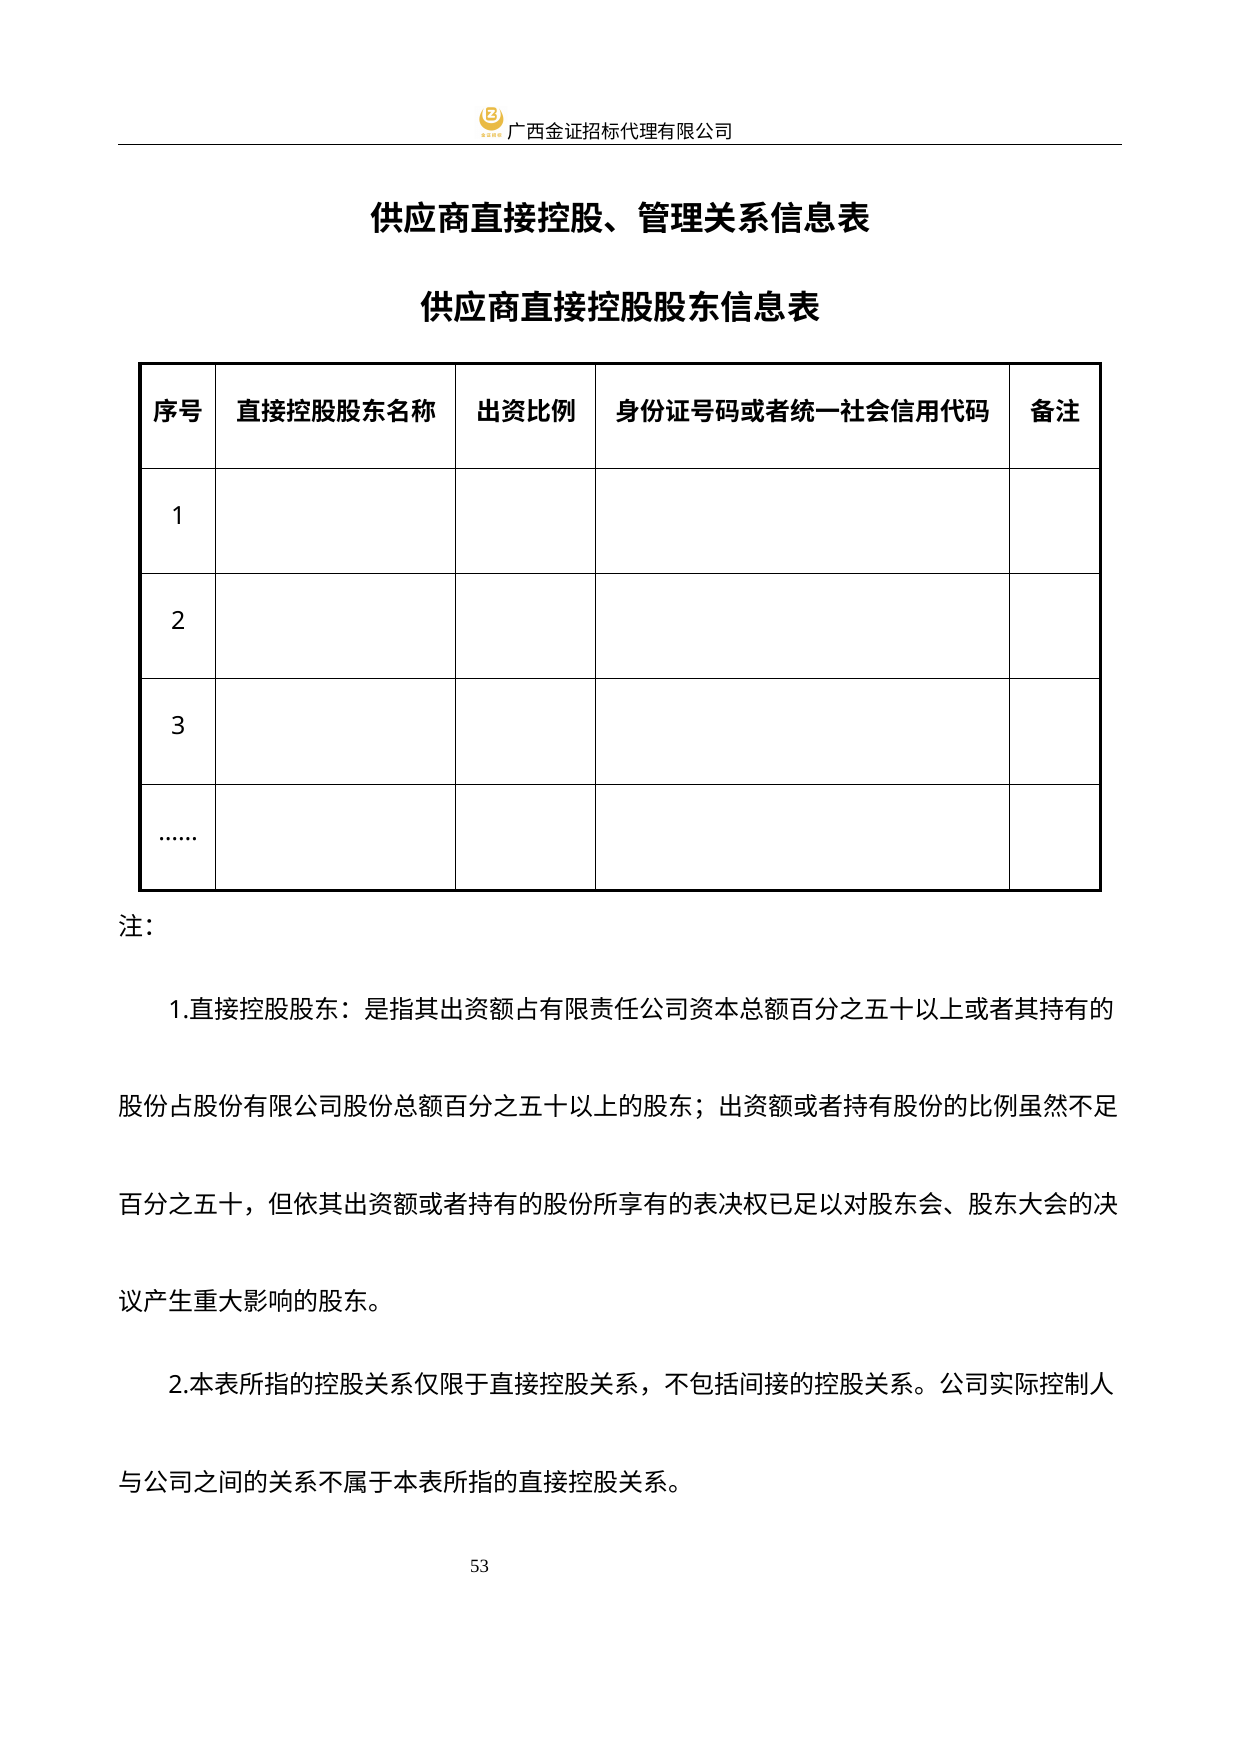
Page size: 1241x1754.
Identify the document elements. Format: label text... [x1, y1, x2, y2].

table_cell [1010, 679, 1099, 783]
table_cell …… [142, 785, 215, 889]
table_cell [456, 785, 595, 889]
text 2.本表所指的控股关系仅限于直接控股关系，不包括间接的控股关系。公司实际控制人与公司之间的关系不属于本表所指的直接控股关系。 [118, 1351, 1122, 1513]
text 供应商直接控股、管理关系信息表 [118, 184, 1122, 249]
table_cell 2 [142, 574, 215, 678]
table_cell [216, 679, 455, 783]
table_cell [216, 785, 455, 889]
text 供应商直接控股股东信息表 [118, 273, 1122, 338]
table_cell 3 [142, 679, 215, 783]
table_cell [1010, 469, 1099, 573]
table_cell [596, 785, 1009, 889]
table_cell [456, 574, 595, 678]
table_header 身份证号码或者统一社会信用代码 [596, 365, 1009, 467]
table_cell [456, 469, 595, 573]
table_cell [1010, 574, 1099, 678]
table_cell [1010, 785, 1099, 889]
picture [474, 106, 508, 139]
table_header 出资比例 [456, 365, 595, 467]
table_cell [596, 469, 1009, 573]
table_cell 1 [142, 469, 215, 573]
table_header 直接控股股东名称 [216, 365, 455, 467]
table_cell [216, 574, 455, 678]
table_cell [596, 574, 1009, 678]
table_cell [456, 679, 595, 783]
table_cell [216, 469, 455, 573]
table_cell [596, 679, 1009, 783]
table_header 序号 [142, 365, 215, 467]
text 1.直接控股股东：是指其出资额占有限责任公司资本总额百分之五十以上或者其持有的股份占股份有限公司股份总额百分之五十以上的股东；出资额或者持有股份的比例虽然不足百分之五十，但依其出资额或者持有的股份所享有的表决权已足以对股东会、股东大会的决议产生重大影响的股东。 [118, 975, 1122, 1332]
table_header 备注 [1010, 365, 1099, 467]
text 注： [118, 892, 1122, 957]
